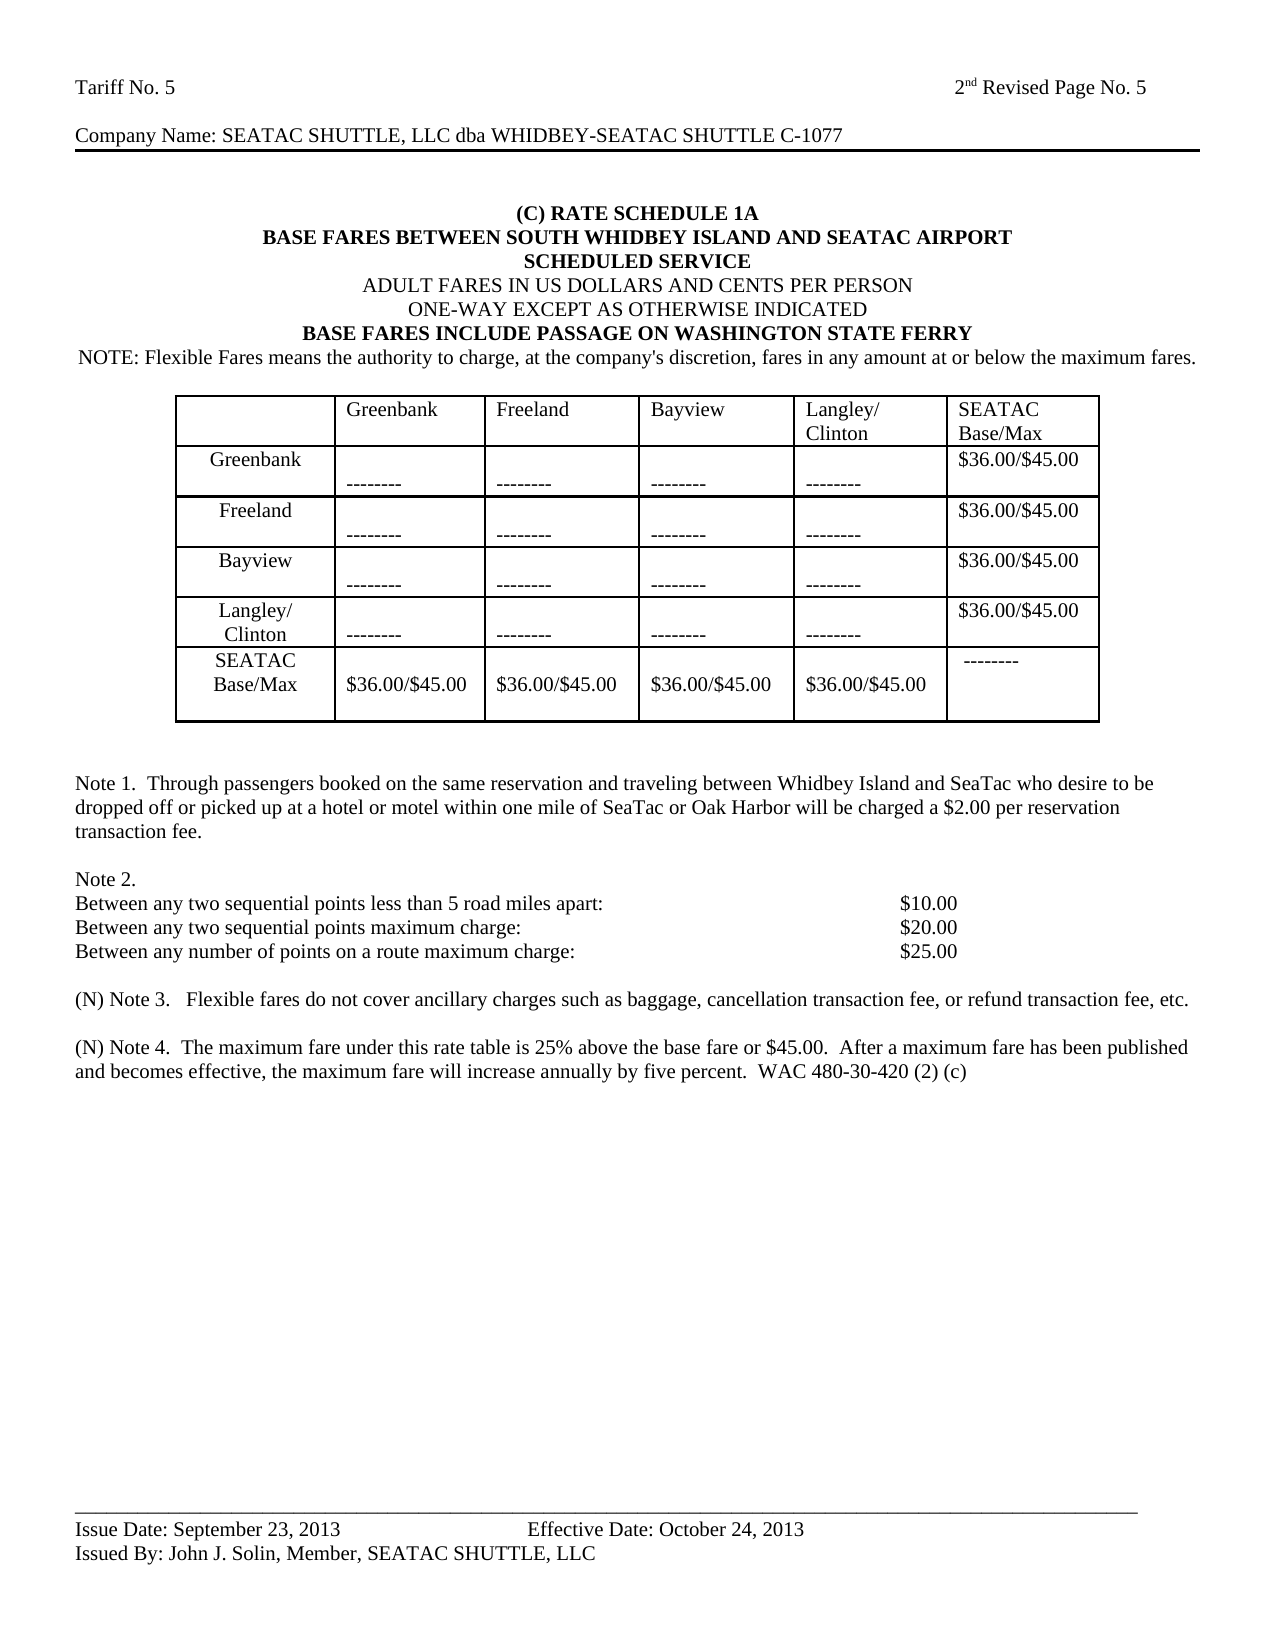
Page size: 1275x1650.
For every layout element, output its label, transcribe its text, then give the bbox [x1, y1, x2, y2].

text Issued By: John J. Solin, Member, SEATAC SHUTTLE, LLC [75, 1541, 1200, 1564]
table_header Langley/ Clinton [795, 397, 946, 445]
text Company Name: SEATAC SHUTTLE, LLC dba WHIDBEY-SEATAC SHUTTLE C-1077 [75, 123, 1200, 149]
table_cell -------- [795, 598, 946, 646]
table_cell $36.00/$45.00 [486, 648, 638, 720]
table_cell -------- [486, 548, 638, 596]
table_header SEATAC Base/Max [948, 397, 1098, 445]
table_cell -------- [336, 548, 484, 596]
table_cell -------- [795, 548, 946, 596]
text Issue Date: September 23, 2013 Effective Date: October 24, 2013 [75, 1516, 1200, 1541]
text Between any two sequential points maximum charge: $20.00 [75, 915, 1200, 939]
table_header Greenbank [336, 397, 484, 445]
text ONE-WAY EXCEPT AS OTHERWISE INDICATED [75, 297, 1200, 321]
table_cell $36.00/$45.00 [948, 498, 1098, 546]
table_cell -------- [948, 648, 1098, 720]
table_cell $36.00/$45.00 [640, 648, 793, 720]
text Note 2. [75, 867, 1200, 891]
table_cell -------- [336, 598, 484, 646]
text (N) Note 4. The maximum fare under this rate table is 25% above the base fare or $45.00. After a maximum fare has been published and becomes effective, the maximum fare will increase annually by five percent. WAC 480-30-420 (2) (c) [75, 1035, 1200, 1083]
table_cell Bayview [177, 548, 334, 596]
text (N) Note 3. Flexible fares do not cover ancillary charges such as baggage, cancellation transaction fee, or refund transaction fee, etc. [75, 987, 1200, 1011]
table_cell -------- [336, 498, 484, 546]
text (C) RATE SCHEDULE 1A [75, 201, 1200, 224]
table_cell SEATAC Base/Max [177, 648, 334, 720]
table_cell $36.00/$45.00 [948, 447, 1098, 495]
text ADULT FARES IN US DOLLARS AND CENTS PER PERSON [75, 273, 1200, 297]
text Tariff No. 5 2nd Revised Page No. 5 [75, 75, 1200, 99]
table_cell -------- [640, 548, 793, 596]
table_header Freeland [486, 397, 638, 445]
table_cell $36.00/$45.00 [948, 548, 1098, 596]
table_cell $36.00/$45.00 [795, 648, 946, 720]
text BASE FARES BETWEEN SOUTH WHIDBEY ISLAND AND SEATAC AIRPORT [75, 224, 1200, 249]
table_cell -------- [486, 498, 638, 546]
table_cell Freeland [177, 498, 334, 546]
text SCHEDULED SERVICE [75, 249, 1200, 273]
table_cell -------- [486, 598, 638, 646]
table_cell -------- [795, 447, 946, 495]
text Note 1. Through passengers booked on the same reservation and traveling between Whidbey Island and SeaTac who desire to be dropped off or picked up at a hotel or motel within one mile of SeaTac or Oak Harbor will be charged a $2.00 per reservation transaction fee. [75, 771, 1200, 843]
text Between any number of points on a route maximum charge: $25.00 [75, 939, 1200, 963]
table_cell $36.00/$45.00 [948, 598, 1098, 646]
table_cell Greenbank [177, 447, 334, 495]
table_cell $36.00/$45.00 [336, 648, 484, 720]
table_cell -------- [336, 447, 484, 495]
table_cell -------- [640, 447, 793, 495]
text Between any two sequential points less than 5 road miles apart: $10.00 [75, 891, 1200, 915]
table_cell -------- [486, 447, 638, 495]
text ______________________________________________________________________________________________________ [75, 1492, 1200, 1516]
text BASE FARES INCLUDE PASSAGE ON WASHINGTON STATE FERRY [75, 321, 1200, 345]
table_cell -------- [795, 498, 946, 546]
table_header Bayview [640, 397, 793, 445]
table_cell -------- [640, 598, 793, 646]
table_header [177, 397, 334, 445]
text NOTE: Flexible Fares means the authority to charge, at the company's discretion, fares in any amount at or below the maximum fares. [75, 345, 1200, 369]
table_cell Langley/ Clinton [177, 598, 334, 646]
table_cell -------- [640, 498, 793, 546]
